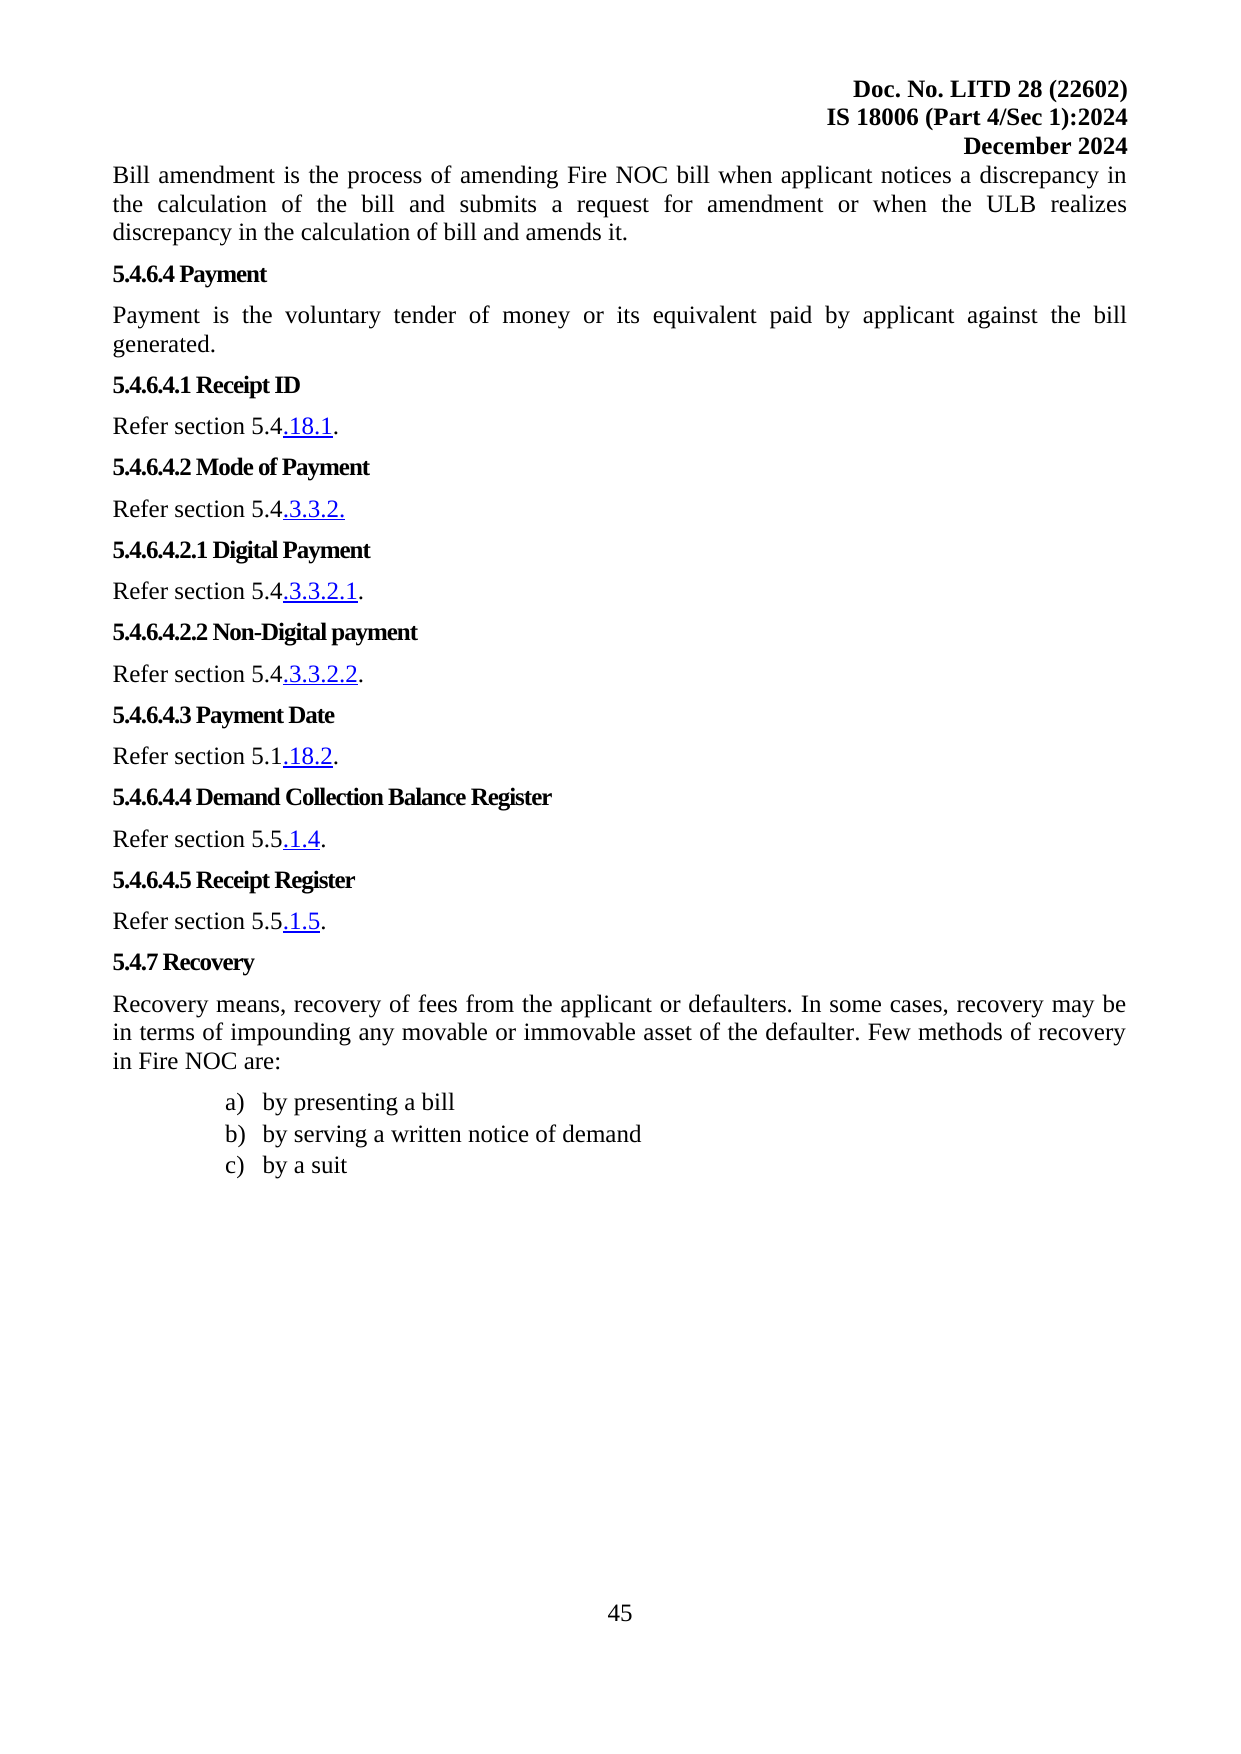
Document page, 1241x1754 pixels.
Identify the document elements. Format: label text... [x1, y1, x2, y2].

title 5.4.7 Recovery [112, 947, 1128, 976]
title 5.4.6.4.2 Mode of Payment [112, 452, 1128, 481]
list by serving a written notice of demand [225, 1119, 1128, 1148]
title 5.4.6.4.2.1 Digital Payment [112, 535, 1128, 564]
list by a suit [225, 1151, 1128, 1179]
title 5.4.6.4.5 Receipt Register [112, 865, 1128, 894]
text Refer section 5.4.3.3.2. [112, 494, 1128, 522]
text Payment is the voluntary tender of money or its equivalent paid by applicant against the bill generated. [112, 300, 1128, 357]
text Refer section 5.1.18.2. [112, 741, 1128, 770]
text Refer section 5.4.3.3.2.1. [112, 576, 1128, 605]
text Bill amendment is the process of amending Fire NOC bill when applicant notices a discrepancy in the calculation of the bill and submits a request for amendment or when the ULB realizes discrepancy in the calculation of bill and amends it. [112, 160, 1128, 246]
list by presenting a bill [225, 1087, 1128, 1116]
title 5.4.6.4 Payment [112, 259, 1128, 287]
text Recovery means, recovery of fees from the applicant or defaulters. In some cases, recovery may be in terms of impounding any movable or immovable asset of the defaulter. Few methods of recovery in Fire NOC are: [112, 989, 1128, 1075]
title 5.4.6.4.4 Demand Collection Balance Register [112, 782, 1128, 811]
title 5.4.6.4.1 Receipt ID [112, 370, 1128, 399]
text Refer section 5.5.1.4. [112, 824, 1128, 852]
text Refer section 5.4.18.1. [112, 411, 1128, 440]
text Refer section 5.4.3.3.2.2. [112, 659, 1128, 687]
title 5.4.6.4.2.2 Non-Digital payment [112, 617, 1128, 646]
text Refer section 5.5.1.5. [112, 906, 1128, 935]
title 5.4.6.4.3 Payment Date [112, 700, 1128, 729]
